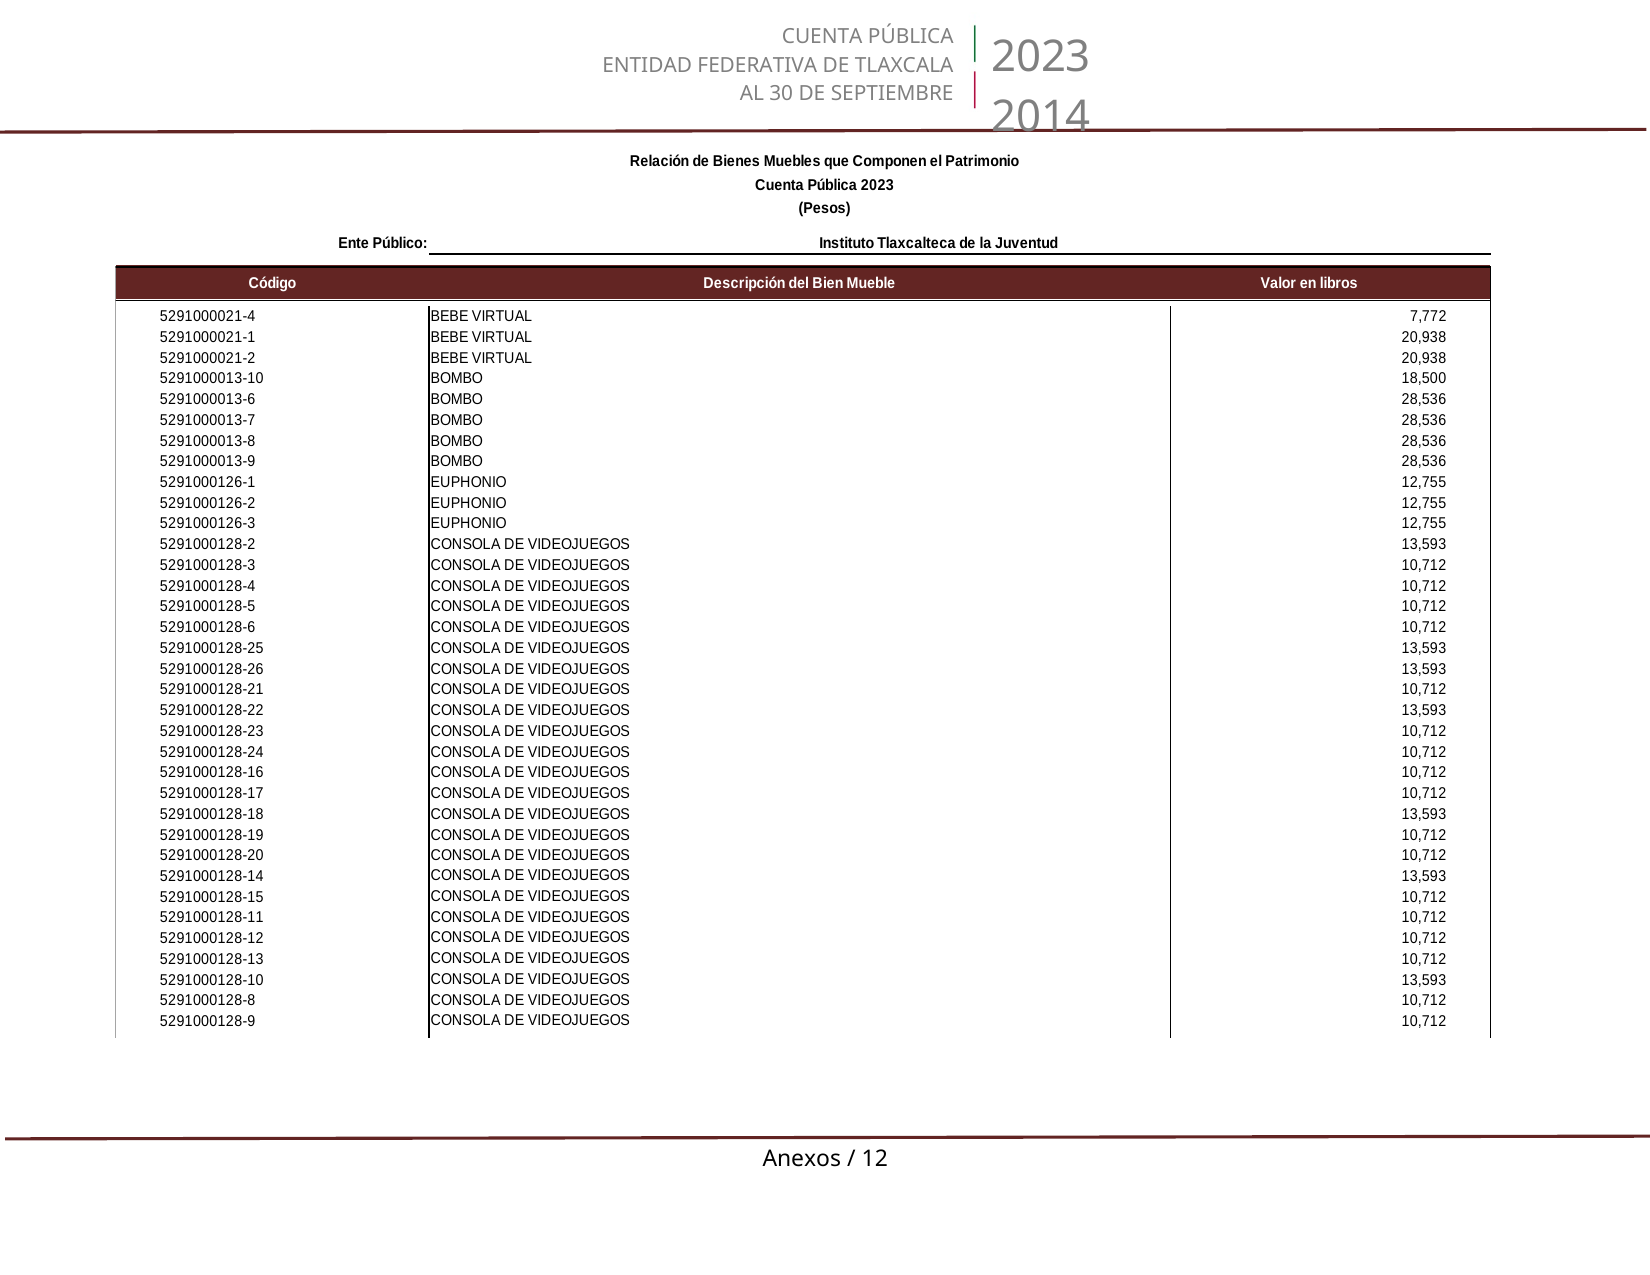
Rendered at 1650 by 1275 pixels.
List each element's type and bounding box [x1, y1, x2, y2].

picture [968, 12, 985, 112]
